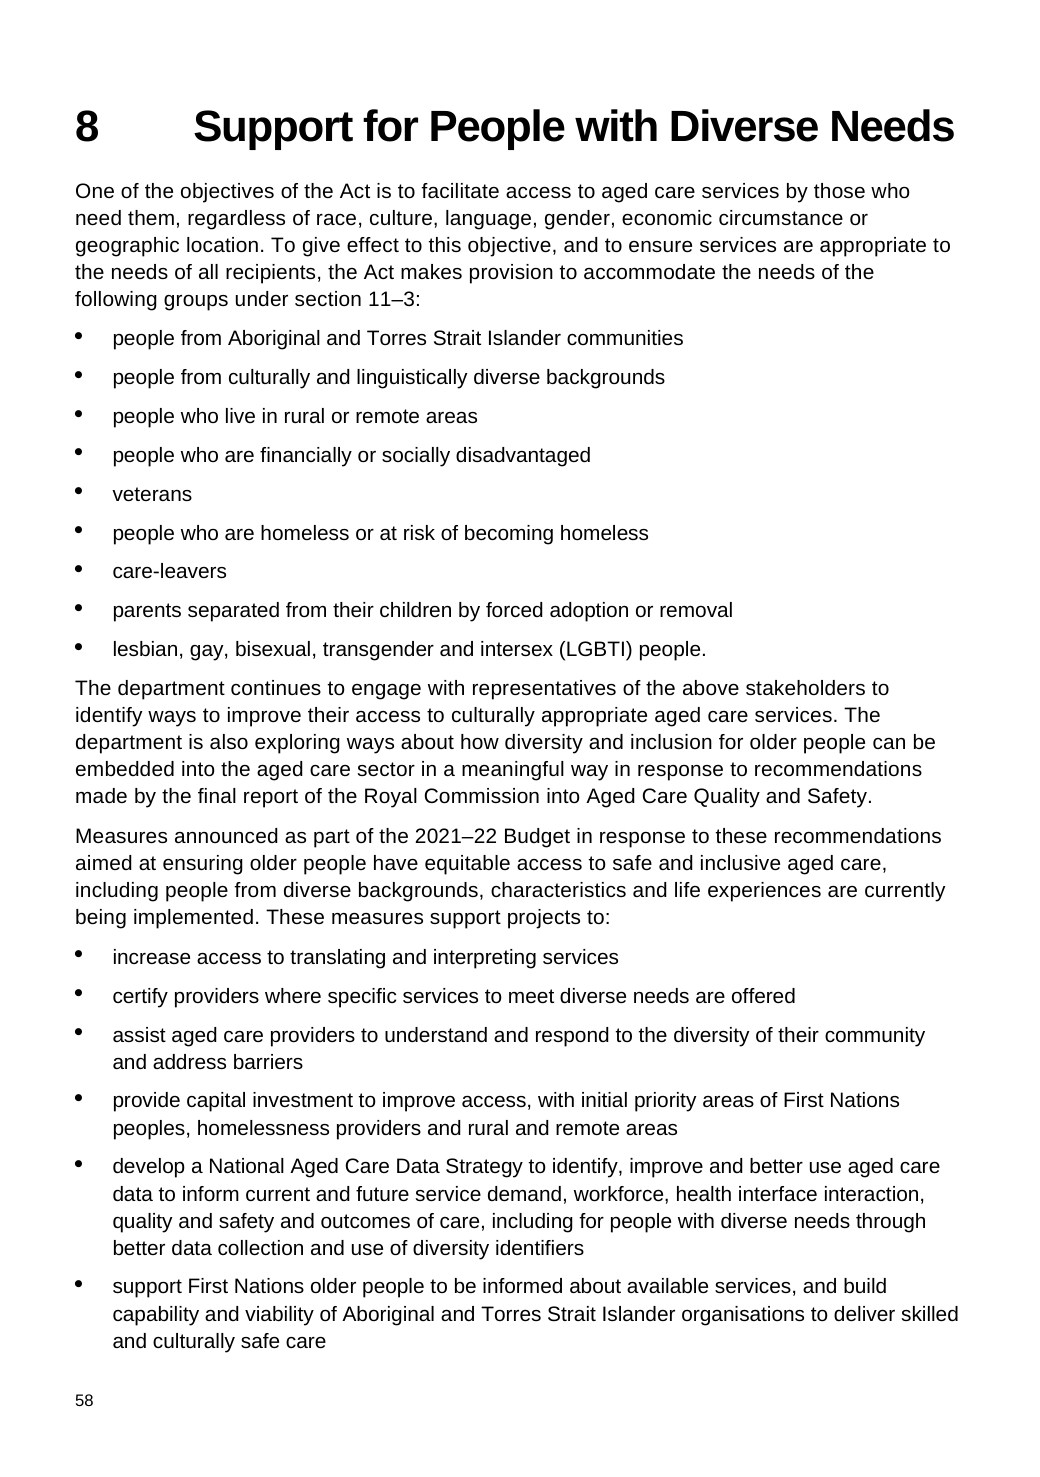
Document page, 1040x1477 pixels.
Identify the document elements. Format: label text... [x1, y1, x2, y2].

text people from culturally and linguistically diverse backgrounds [75, 362, 964, 389]
text Support for People with Diverse Needs [75, 100, 964, 150]
text veterans [75, 479, 964, 506]
text people who are homeless or at risk of becoming homeless [75, 517, 964, 544]
text certify providers where specific services to meet diverse needs are offered [75, 981, 964, 1008]
text assist aged care providers to understand and respond to the diversity of their community and address barriers [75, 1019, 964, 1073]
text provide capital investment to improve access, with initial priority areas of First Nations peoples, homelessness providers and rural and remote areas [75, 1085, 964, 1139]
text develop a National Aged Care Data Strategy to identify, improve and better use aged care data to inform current and future service demand, workforce, health interface interaction, quality and safety and outcomes of care, including for people with diverse needs through better data collection and use of diversity identifiers [75, 1151, 964, 1259]
text support First Nations older people to be informed about available services, and build capability and viability of Aboriginal and Torres Strait Islander organisations to deliver skilled and culturally safe care [75, 1271, 964, 1353]
text care-leavers [75, 556, 964, 583]
text people who live in rural or remote areas [75, 401, 964, 428]
text people who are financially or socially disadvantaged [75, 440, 964, 467]
text One of the objectives of the Act is to facilitate access to aged care services by those who need them, regardless of race, culture, language, gender, economic circumstance or geographic location. To give effect to this objective, and to ensure services are appropriate to the needs of all recipients, the Act makes provision to accommodate the needs of the following groups under section 11–3: [75, 175, 964, 311]
text The department continues to engage with representatives of the above stakeholders to identify ways to improve their access to culturally appropriate aged care services. The department is also exploring ways about how diversity and inclusion for older people can be embedded into the aged care sector in a meaningful way in response to recommendations made by the final report of the Royal Commission into Aged Care Quality and Safety. [75, 673, 964, 808]
text Measures announced as part of the 2021–22 Budget in response to these recommendations aimed at ensuring older people have equitable access to safe and inclusive aged care, including people from diverse backgrounds, characteristics and life experiences are currently being implemented. These measures support projects to: [75, 821, 964, 929]
text people from Aboriginal and Torres Strait Islander communities [75, 323, 964, 350]
text parents separated from their children by forced adoption or removal [75, 595, 964, 622]
text increase access to translating and interpreting services [75, 942, 964, 969]
text lesbian, gay, bisexual, transgender and intersex (LGBTI) people. [75, 634, 964, 661]
